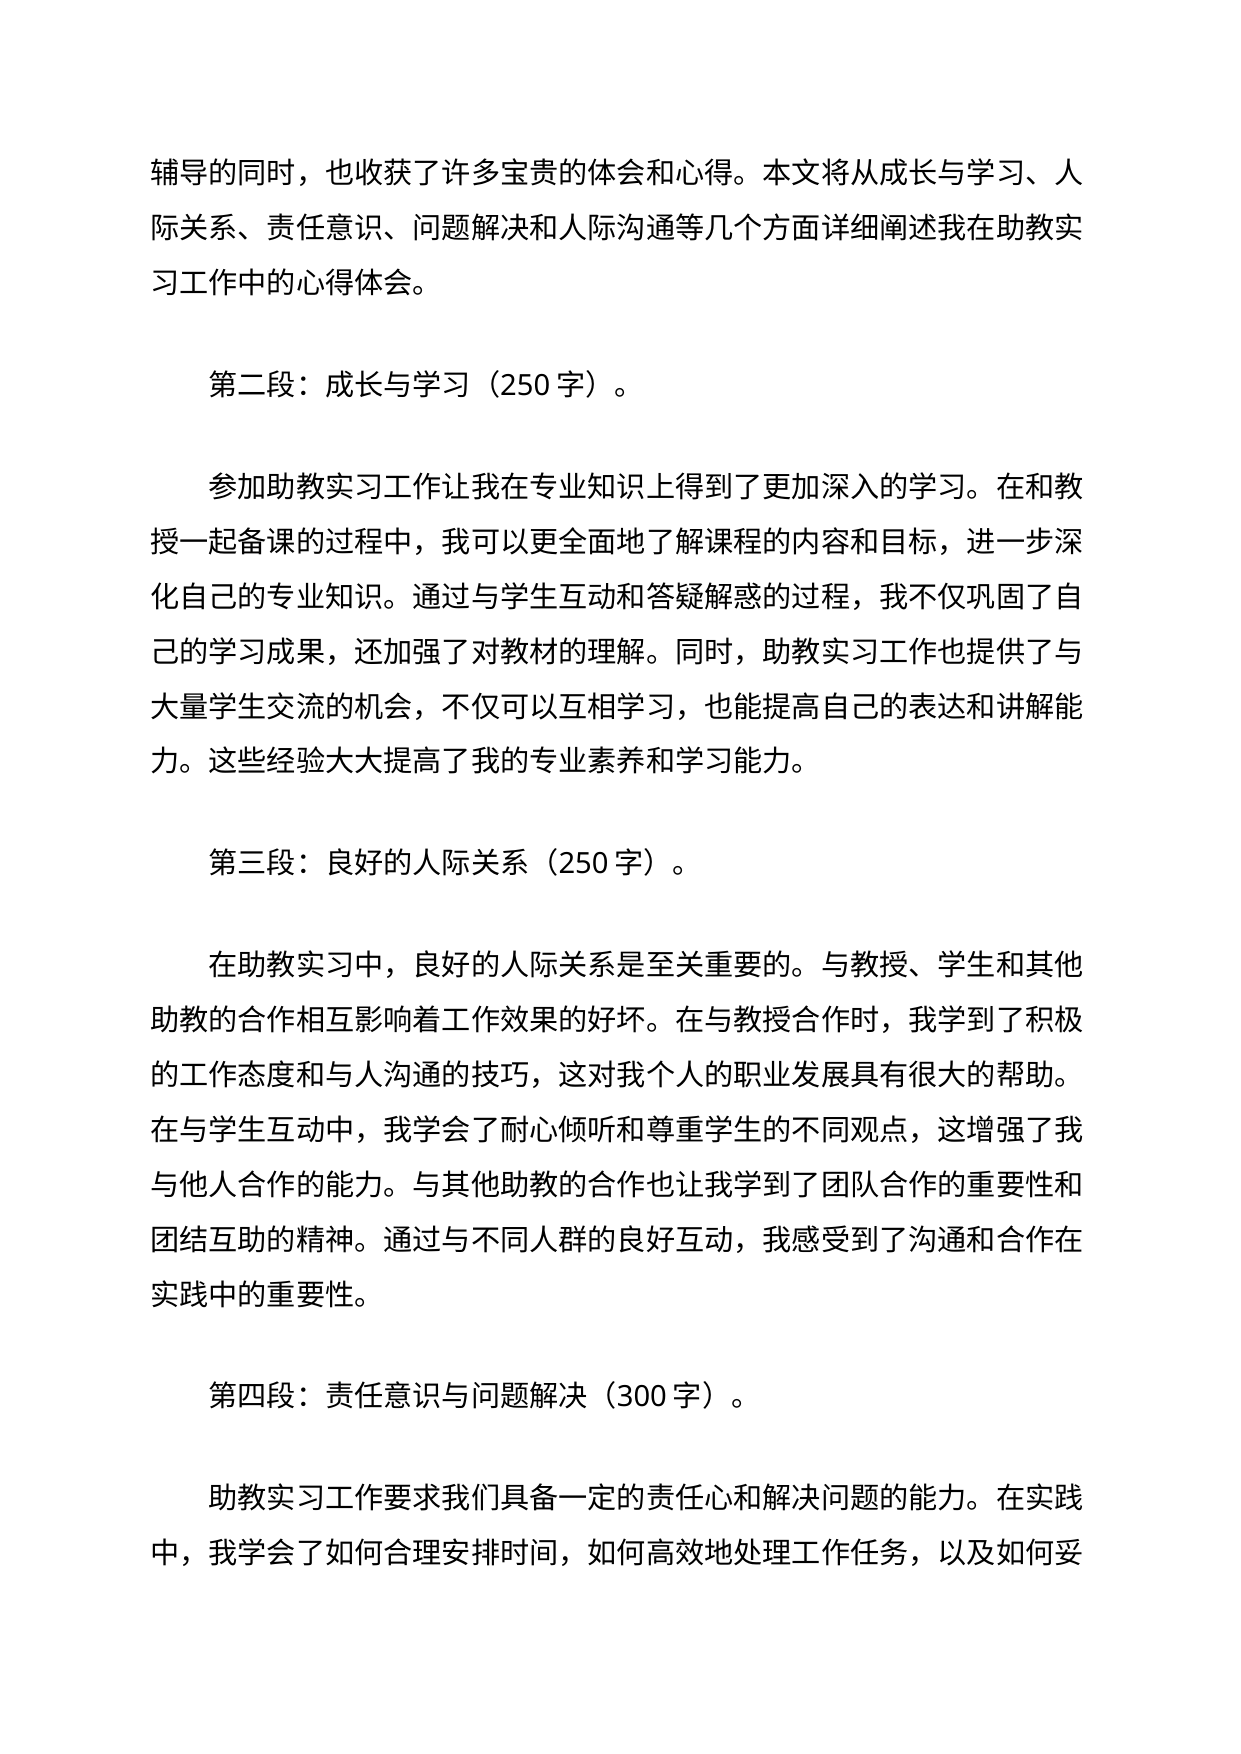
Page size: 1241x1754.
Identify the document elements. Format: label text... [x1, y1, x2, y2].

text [150, 1475, 1090, 1572]
text 参加助教实习工作让我在专业知识上得到了更加深入的学习。在和教授一起备课的过程中，我可以更全面地了解课程的内容和目标，进一步深化自己的专业知识。通过与学生互动和答疑解惑的过程，我不仅巩固了自己的学习成果，还加强了对教材的理解。同时，助教实习工作也提供了与大量学生交流的机会，不仅可以互相学习，也能提高自己的表达和讲解能力。这些经验大大提高了我的专业素养和学习能力。 [150, 463, 1090, 780]
text 第四段：责任意识与问题解决（300字）。 [150, 1373, 1090, 1415]
text 第三段：良好的人际关系（250字）。 [150, 840, 1090, 882]
text 第二段：成长与学习（250字）。 [150, 362, 1090, 404]
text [150, 150, 1090, 302]
text 在助教实习中，良好的人际关系是至关重要的。与教授、学生和其他助教的合作相互影响着工作效果的好坏。在与教授合作时，我学到了积极的工作态度和与人沟通的技巧，这对我个人的职业发展具有很大的帮助。在与学生互动中，我学会了耐心倾听和尊重学生的不同观点，这增强了我与他人合作的能力。与其他助教的合作也让我学到了团队合作的重要性和团结互助的精神。通过与不同人群的良好互动，我感受到了沟通和合作在实践中的重要性。 [150, 942, 1090, 1313]
